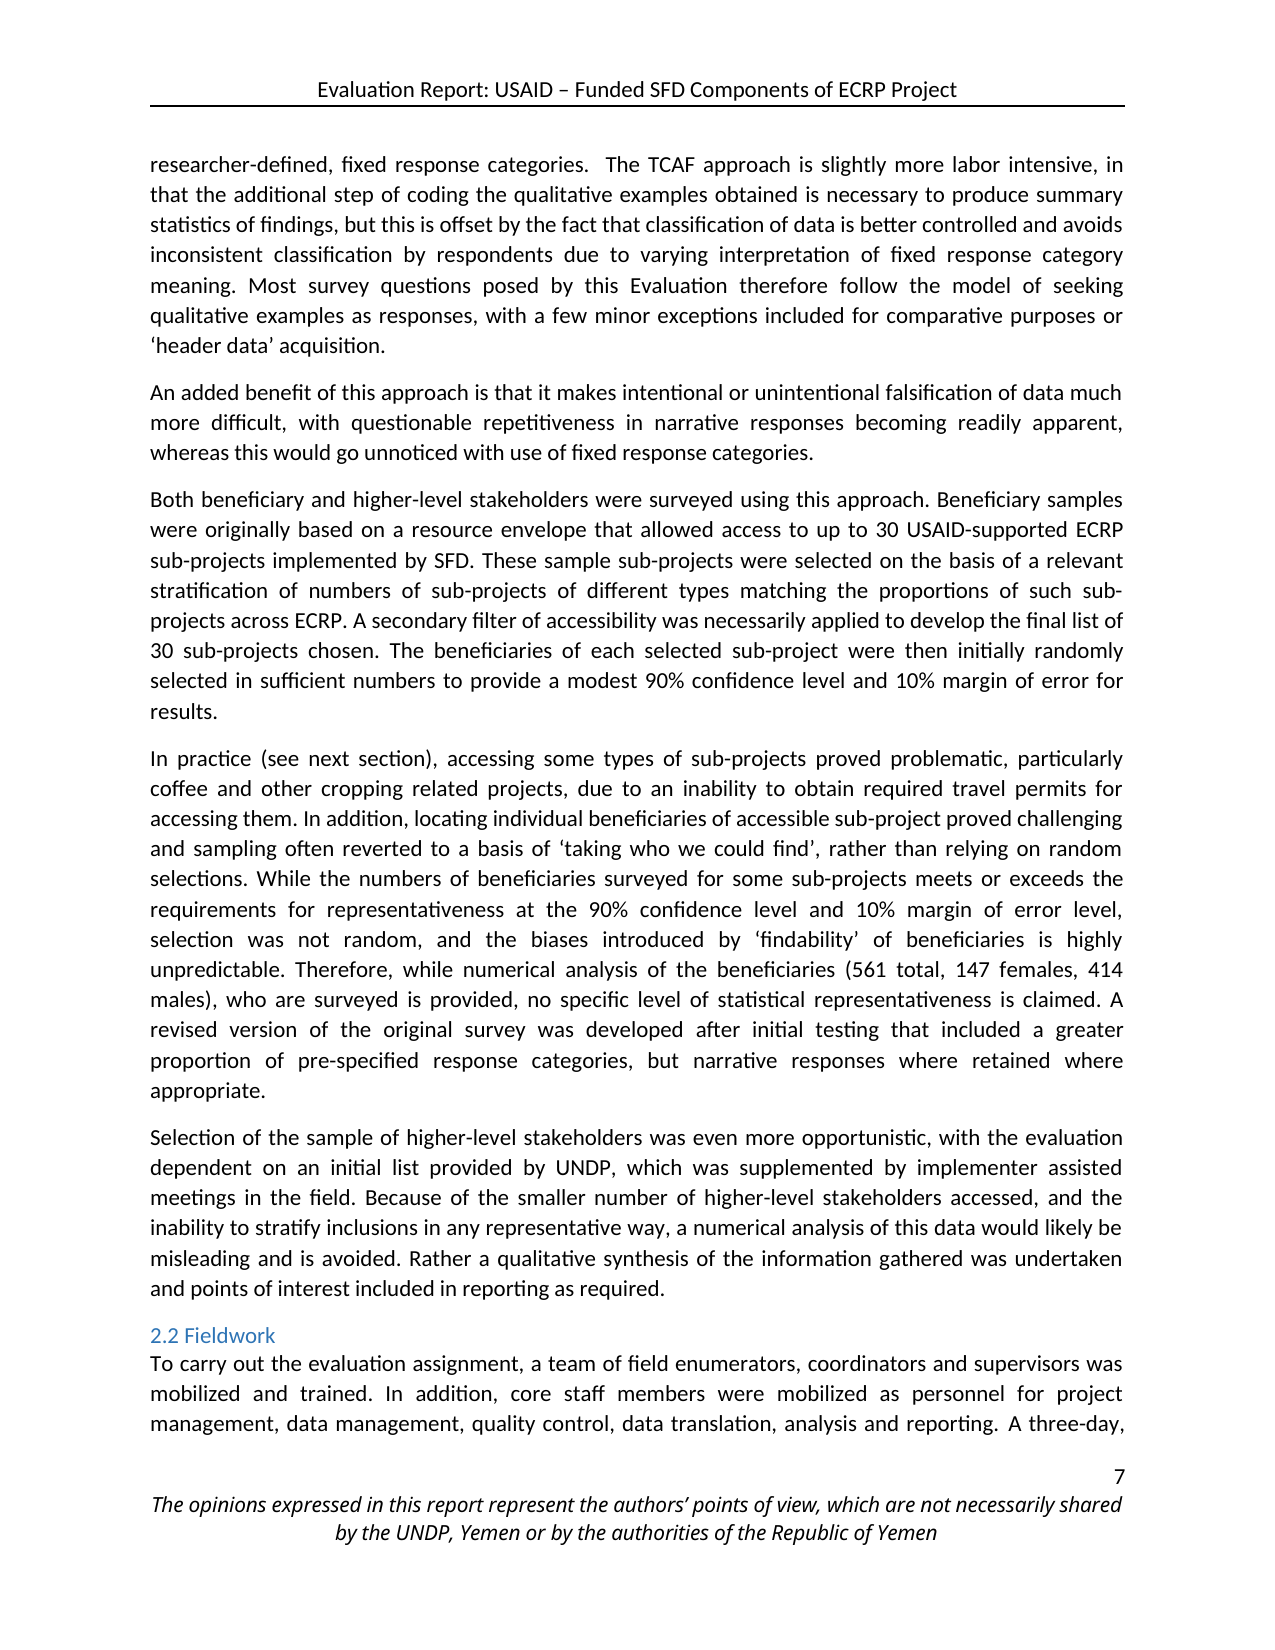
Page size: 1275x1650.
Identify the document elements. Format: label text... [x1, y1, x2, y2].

text An added benefit of this approach is that it makes intentional or unintentional falsification of data much more difficult, with questionable repetitiveness in narrative responses becoming readily apparent, whereas this would go unnoticed with use of fixed response categories. [150, 378, 1125, 467]
text Both beneficiary and higher-level stakeholders were surveyed using this approach. Beneficiary samples were originally based on a resource envelope that allowed access to up to 30 USAID-supported ECRP sub-projects implemented by SFD. These sample sub-projects were selected on the basis of a relevant stratification of numbers of sub-projects of different types matching the proportions of such sub-projects across ECRP. A secondary filter of accessibility was necessarily applied to develop the final list of 30 sub-projects chosen. The beneficiaries of each selected sub-project were then initially randomly selected in sufficient numbers to provide a modest 90% confidence level and 10% margin of error for results. [150, 485, 1125, 725]
text In practice (see next section), accessing some types of sub-projects proved problematic, particularly coffee and other cropping related projects, due to an inability to obtain required travel permits for accessing them. In addition, locating individual beneficiaries of accessible sub-project proved challenging and sampling often reverted to a basis of ‘taking who we could find’, rather than relying on random selections. While the numbers of beneficiaries surveyed for some sub-projects meets or exceeds the requirements for representativeness at the 90% confidence level and 10% margin of error level, selection was not random, and the biases introduced by ‘findability’ of beneficiaries is highly unpredictable. Therefore, while numerical analysis of the beneficiaries (561 total, 147 females, 414 males), who are surveyed is provided, no specific level of statistical representativeness is claimed. A revised version of the original survey was developed after initial testing that included a greater proportion of pre-specified response categories, but narrative responses where retained where appropriate. [150, 744, 1125, 1104]
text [150, 150, 1125, 359]
text Selection of the sample of higher-level stakeholders was even more opportunistic, with the evaluation dependent on an initial list provided by UNDP, which was supplemented by implementer assisted meetings in the field. Because of the smaller number of higher-level stakeholders accessed, and the inability to stratify inclusions in any representative way, a numerical analysis of this data would likely be misleading and is avoided. Rather a qualitative synthesis of the information gathered was undertaken and points of interest included in reporting as required. [150, 1123, 1125, 1302]
subtitle 2.2 Fieldwork [150, 1321, 1125, 1349]
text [150, 1349, 1125, 1437]
